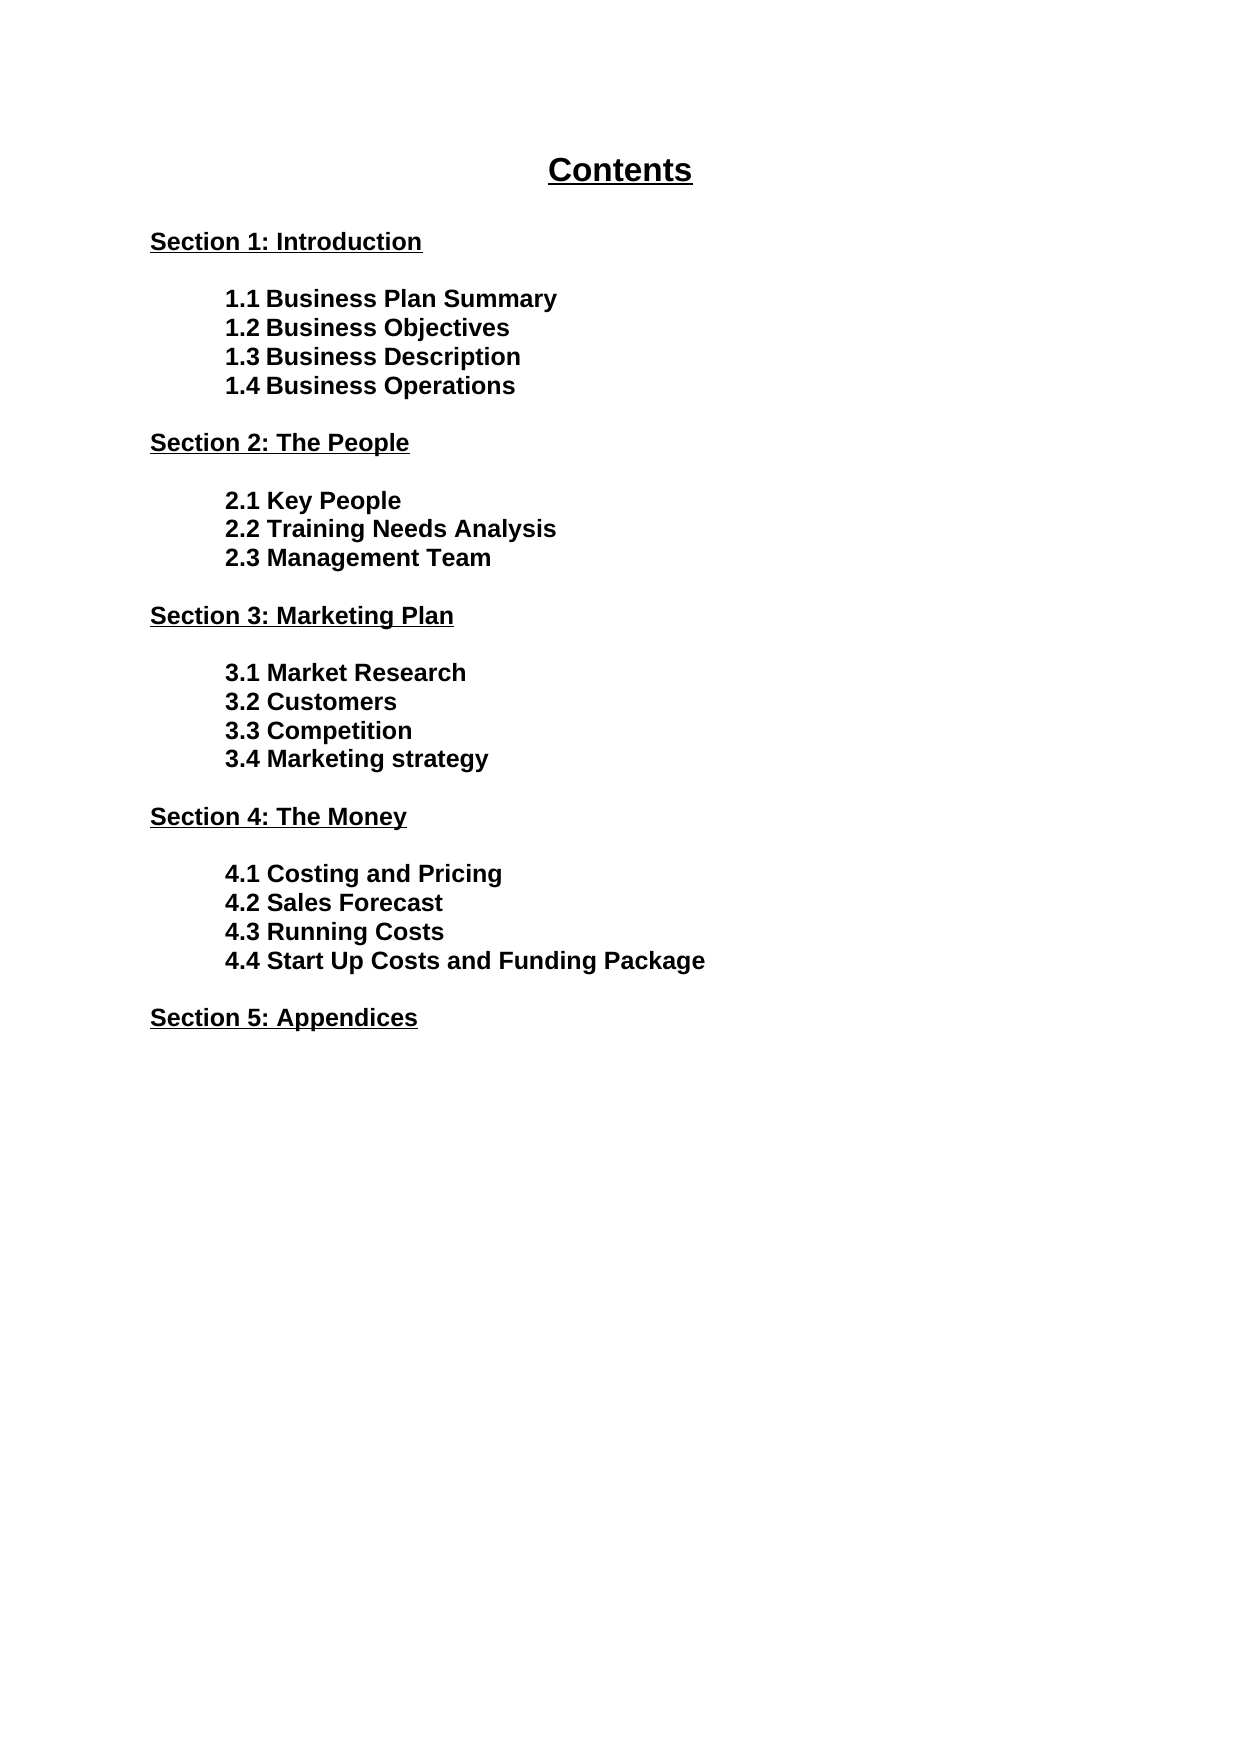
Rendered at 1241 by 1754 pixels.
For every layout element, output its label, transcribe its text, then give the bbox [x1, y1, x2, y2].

text 4.4 Start Up Costs and Funding Package [150, 946, 1090, 974]
text 4.1 Costing and Pricing [150, 859, 1090, 888]
text Section 3: Marketing Plan [150, 601, 1090, 629]
text Section 2: The People [150, 428, 1090, 457]
list Business Operations [225, 371, 1090, 399]
list Business Plan Summary [225, 284, 1090, 313]
text 4.2 Sales Forecast [150, 888, 1090, 917]
text 3.4 Marketing strategy [150, 744, 1090, 773]
list Business Description [225, 342, 1090, 371]
text 2.2 Training Needs Analysis [150, 514, 1090, 543]
text 4.3 Running Costs [150, 917, 1090, 946]
list Business Objectives [225, 313, 1090, 342]
text 3.3 Competition [150, 716, 1090, 744]
text 3.2 Customers [150, 687, 1090, 716]
text 2.3 Management Team [150, 543, 1090, 572]
text 2.1 Key People [150, 486, 1090, 514]
text 3.1 Market Research [150, 658, 1090, 687]
text Section 4: The Money [150, 802, 1090, 831]
text Section 5: AppendicesSection 1 – Introduction [150, 1003, 1090, 1032]
text Contents [150, 150, 1090, 188]
text Section 1: Introduction [150, 227, 1090, 256]
